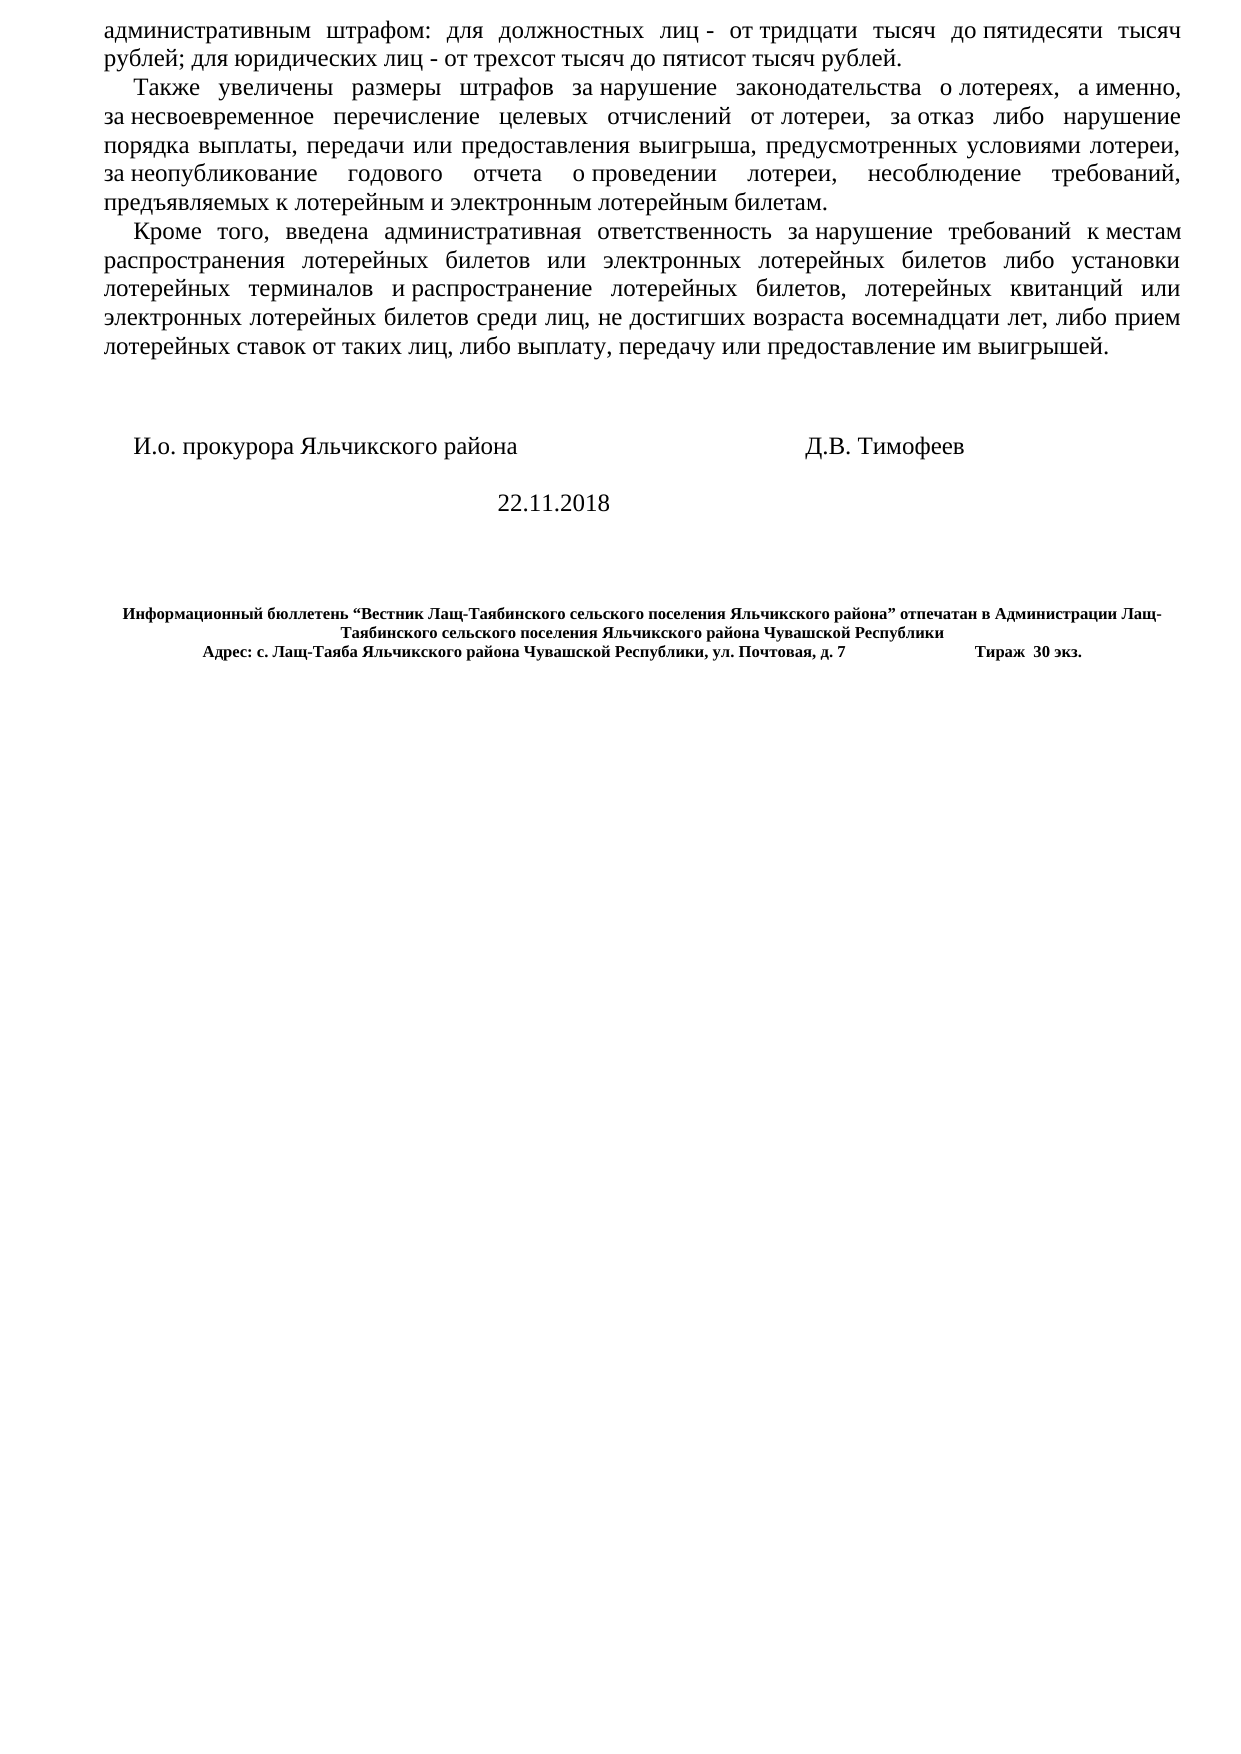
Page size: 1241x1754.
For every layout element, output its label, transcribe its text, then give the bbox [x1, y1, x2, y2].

text Также увеличены размеры штрафов за нарушение законодательства о лотереях, а именно, за несвоевременное перечисление целевых отчислений от лотереи, за отказ либо нарушение порядка выплаты, передачи или предоставления выигрыша, предусмотренных условиями лотереи, за неопубликование годового отчета о проведении лотереи, несоблюдение требований, предъявляемых к лотерейным и электронным лотерейным билетам. [103, 72, 1181, 216]
text 22.11.2018 [103, 488, 1181, 517]
text Кроме того, введена административная ответственность за нарушение требований к местам распространения лотерейных билетов или электронных лотерейных билетов либо установки лотерейных терминалов и распространение лотерейных билетов, лотерейных квитанций или электронных лотерейных билетов среди лиц, не достигших возраста восемнадцати лет, либо прием лотерейных ставок от таких лиц, либо выплату, передачу или предоставление им выигрышей. [103, 216, 1181, 360]
text И.о. прокурора Яльчикского района Д.В. Тимофеев [103, 435, 1181, 460]
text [103, 15, 1181, 72]
text Информационный бюллетень “Вестник Лащ-Таябинского сельского поселения Яльчикского района” отпечатан в Администрации Лащ-Таябинского сельского поселения Яльчикского района Чувашской Республики [103, 603, 1181, 642]
text Адрес: с. Лащ-Таяба Яльчикского района Чувашской Республики, ул. Почтовая, д. 7 Тираж 30 экз. [103, 642, 1181, 661]
